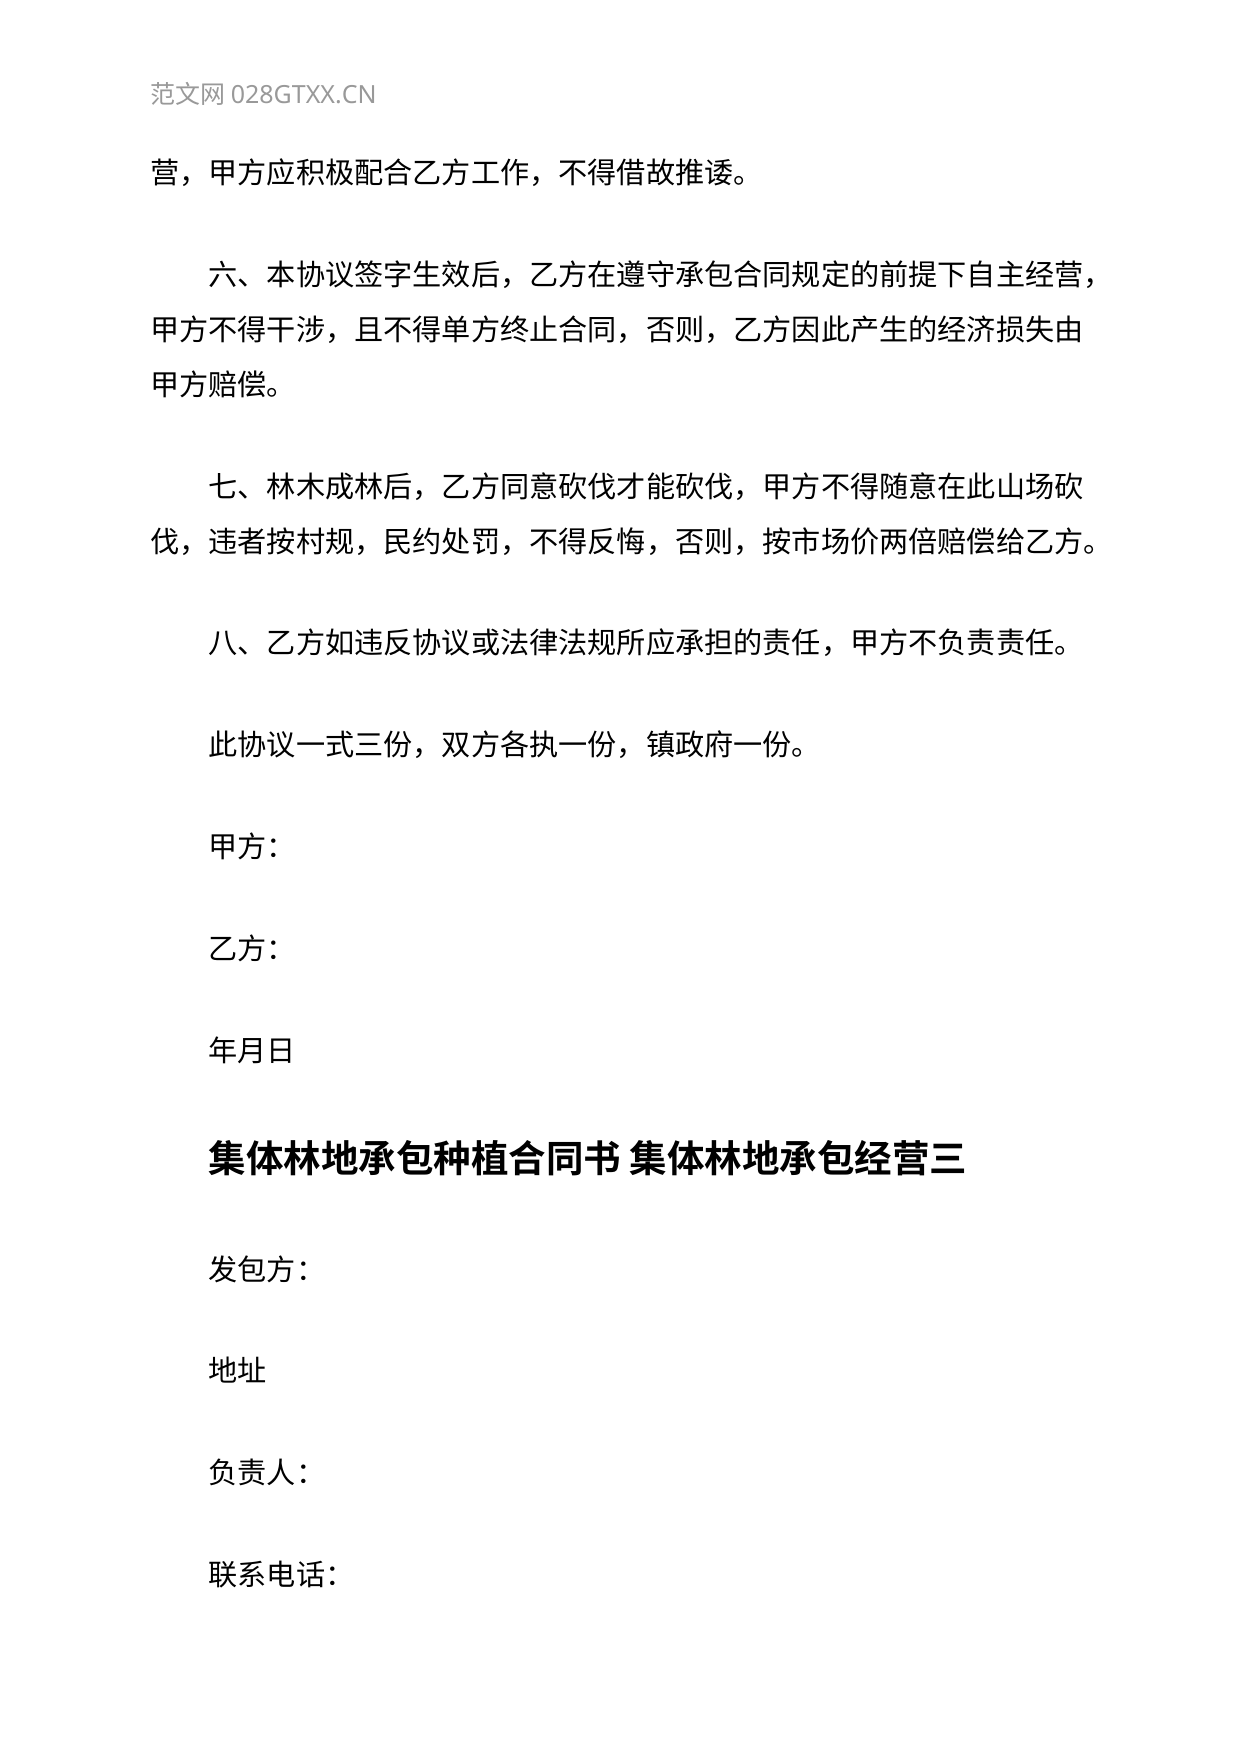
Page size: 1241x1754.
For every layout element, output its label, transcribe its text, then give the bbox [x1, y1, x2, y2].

text 发包方： [150, 1246, 1090, 1288]
text 联系电话： [150, 1552, 1090, 1594]
text 此协议一式三份，双方各执一份，镇政府一份。 [150, 722, 1090, 764]
text 八、乙方如违反协议或法律法规所应承担的责任，甲方不负责责任。 [150, 620, 1090, 662]
text 年月日 [150, 1027, 1090, 1069]
text 甲方： [150, 823, 1090, 866]
text 负责人： [150, 1450, 1090, 1492]
text 七、林木成林后，乙方同意砍伐才能砍伐，甲方不得随意在此山场砍伐，违者按村规，民约处罚，不得反悔，否则，按市场价两倍赔偿给乙方。 [150, 463, 1090, 561]
text 地址 [150, 1348, 1090, 1390]
text 乙方： [150, 925, 1090, 968]
text 六、本协议签字生效后，乙方在遵守承包合同规定的前提下自主经营，甲方不得干涉，且不得单方终止合同，否则，乙方因此产生的经济损失由甲方赔偿。 [150, 252, 1090, 404]
text 集体林地承包种植合同书 集体林地承包经营三 [150, 1129, 1090, 1183]
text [150, 150, 1090, 192]
